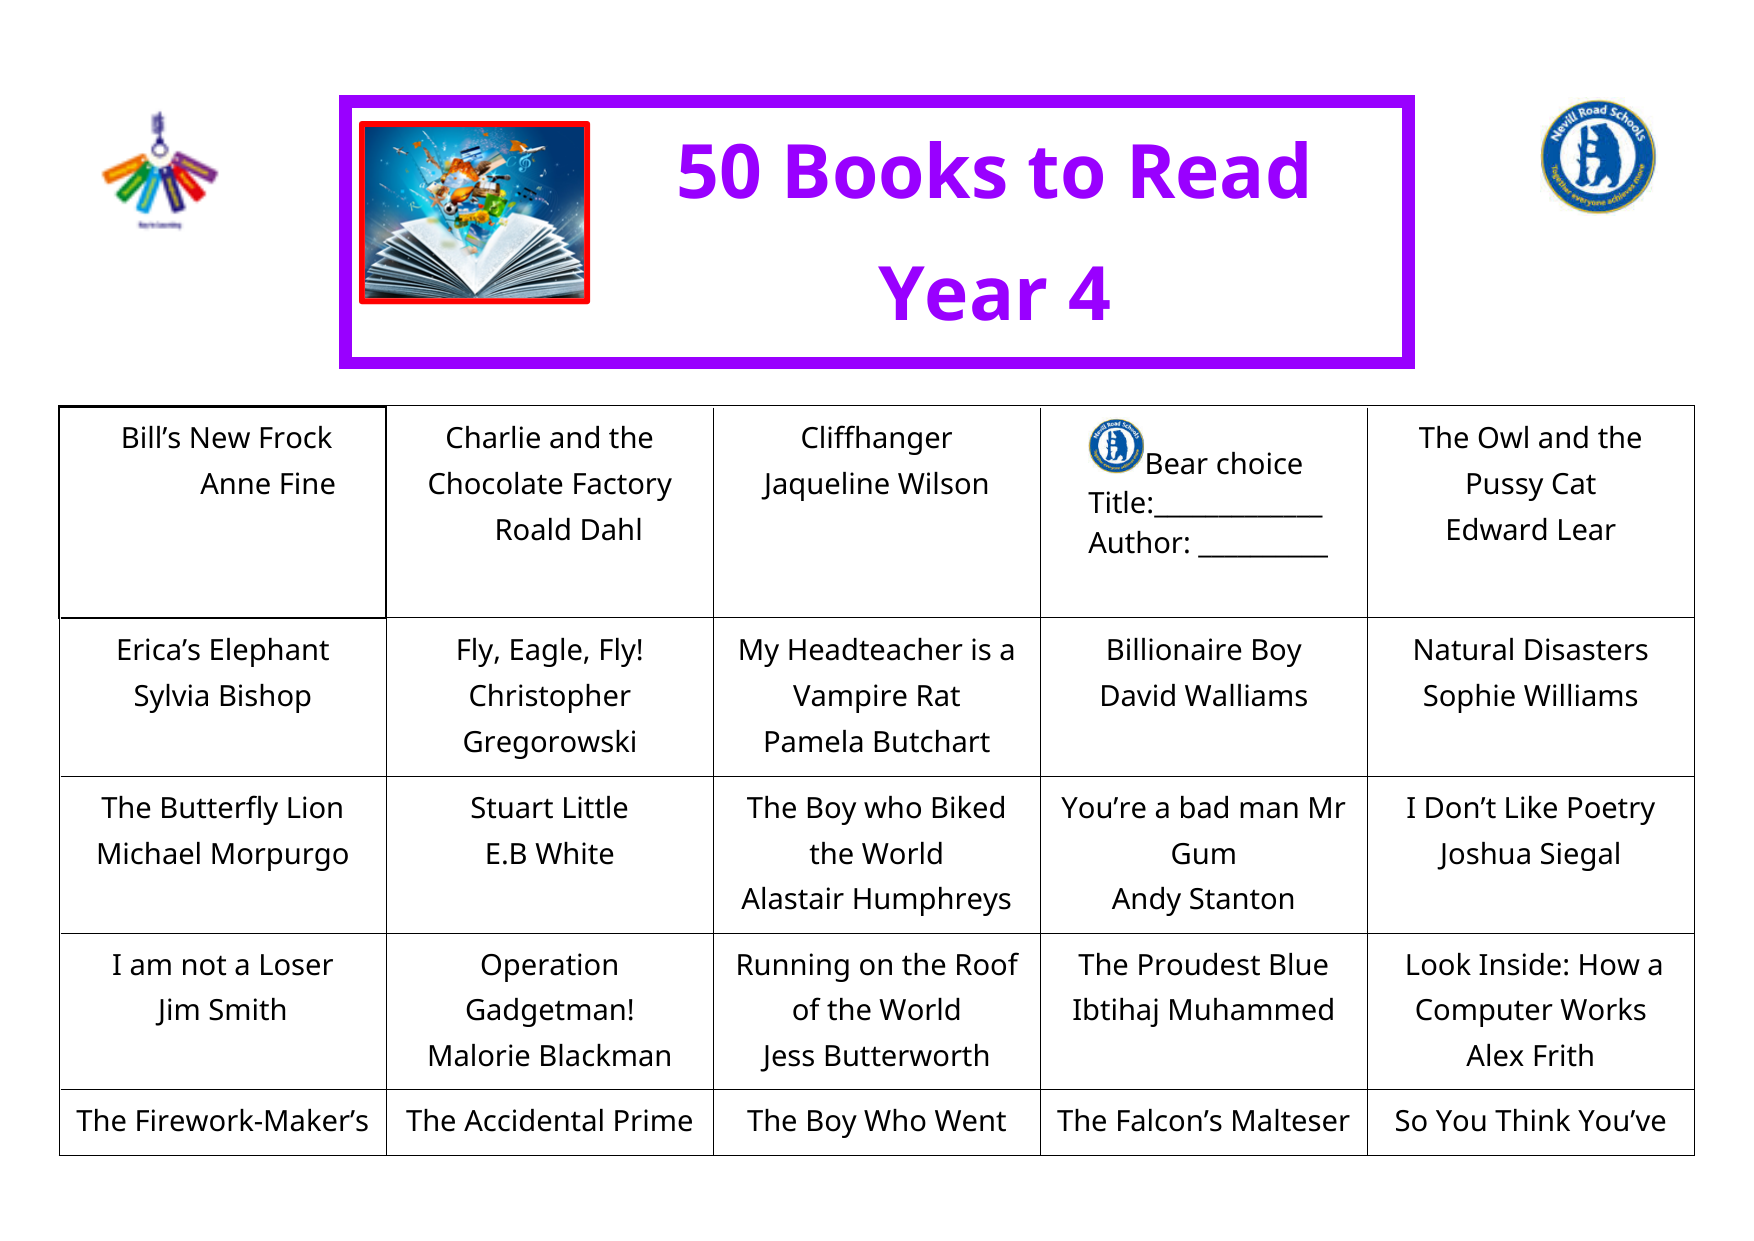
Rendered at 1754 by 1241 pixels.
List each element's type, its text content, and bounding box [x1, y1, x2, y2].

table_cell My Headteacher is a Vampire Rat Pamela Butchart [714, 618, 1040, 776]
table_header 50 Books to Read Year 4 [352, 108, 1402, 357]
table_cell You’re a bad man Mr Gum Andy Stanton [1041, 777, 1367, 933]
table_header Cliffhanger Jaqueline Wilson [713, 406, 1040, 617]
table_cell Look Inside: How a Computer Works Alex Frith [1368, 934, 1694, 1089]
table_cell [714, 1090, 1040, 1155]
picture [93, 105, 231, 234]
table_cell The Proudest Blue Ibtihaj Muhammed [1041, 934, 1367, 1089]
table_cell Natural Disasters Sophie Williams [1368, 618, 1694, 776]
table_cell The Butterfly Lion Michael Morpurgo [60, 777, 386, 933]
table_cell I am not a Loser Jim Smith [60, 934, 386, 1089]
picture [1088, 417, 1145, 474]
table_cell Running on the Roof of the World Jess Butterworth [714, 934, 1040, 1089]
table_cell Operation Gadgetman! Malorie Blackman [387, 934, 713, 1089]
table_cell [1041, 1090, 1367, 1155]
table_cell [1368, 1090, 1694, 1155]
table_cell Erica’s Elephant Sylvia Bishop [60, 618, 386, 776]
picture [358, 121, 591, 305]
table_cell Billionaire Boy David Walliams [1041, 618, 1367, 776]
table_header The Owl and the Pussy Cat Edward Lear [1367, 406, 1694, 617]
table_cell The Boy who Biked the World Alastair Humphreys [714, 777, 1040, 933]
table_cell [387, 1090, 713, 1155]
table_header Bear choice Title:_____________ Author: __________ [1040, 406, 1367, 617]
table_cell Fly, Eagle, Fly! Christopher Gregorowski [387, 618, 713, 776]
table_header Bill’s New Frock Anne Fine [60, 408, 385, 617]
table_header Charlie and the Chocolate Factory Roald Dahl [387, 406, 713, 617]
table_cell Stuart Little E.B White [387, 777, 713, 933]
picture [1540, 97, 1658, 216]
table_cell I Don’t Like Poetry Joshua Siegal [1368, 777, 1694, 933]
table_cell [60, 1090, 386, 1155]
